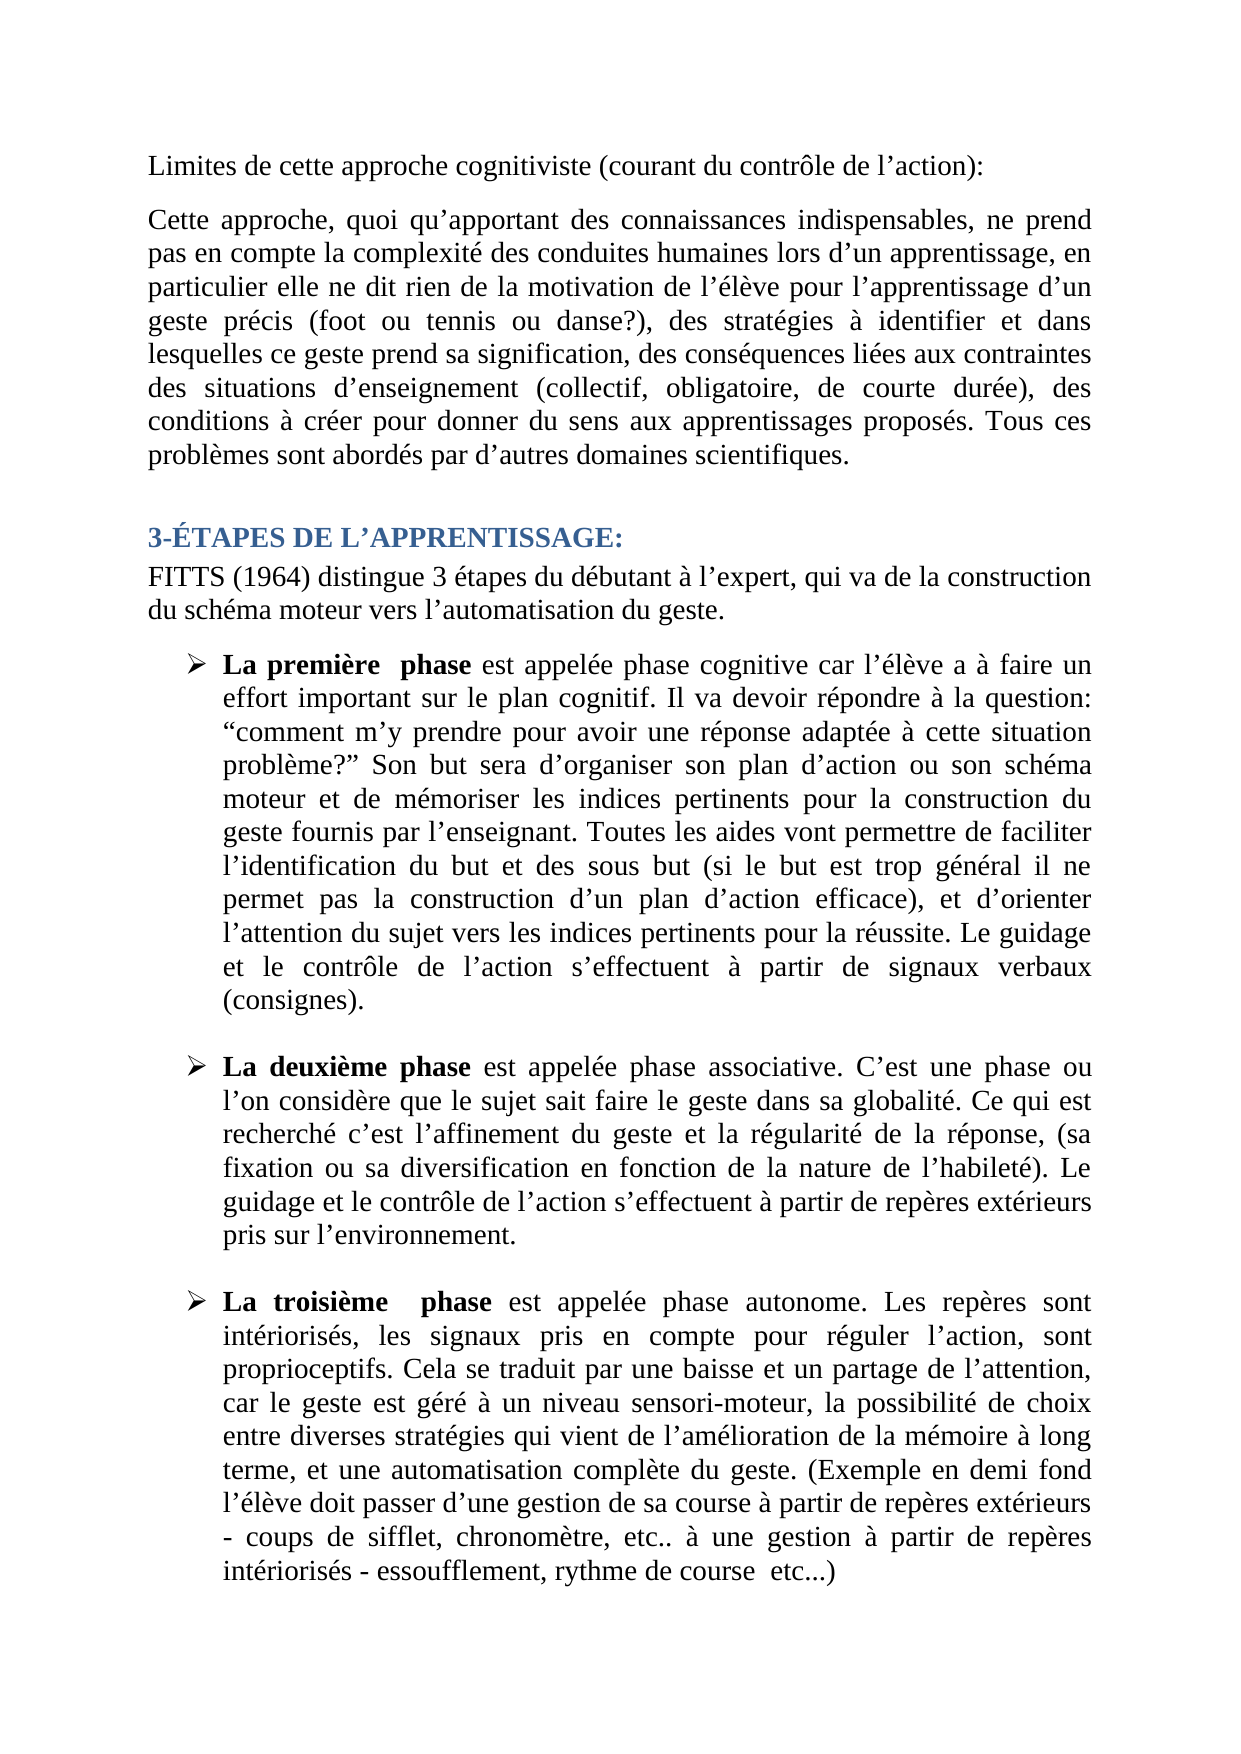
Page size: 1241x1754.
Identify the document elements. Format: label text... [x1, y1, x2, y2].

text FITTS (1964) distingue 3 étapes du débutant à l’expert, qui va de la construction du schéma moteur vers l’automatisation du geste. [148, 559, 1093, 626]
text Cette approche, quoi qu’apportant des connaissances indispensables, ne prend pas en compte la complexité des conduites humaines lors d’un apprentissage, en particulier elle ne dit rien de la motivation de l’élève pour l’apprentissage d’un geste précis (foot ou tennis ou danse?), des stratégies à identifier et dans lesquelles ce geste prend sa signification, des conséquences liées aux contraintes des situations d’enseignement (collectif, obligatoire, de courte durée), des conditions à créer pour donner du sens aux apprentissages proposés. Tous ces problèmes sont abordés par d’autres domaines scientifiques. [148, 202, 1093, 470]
text Limites de cette approche cognitiviste (courant du contrôle de l’action): [148, 148, 1093, 181]
list La première phase est appelée phase cognitive car l’élève a à faire un effort important sur le plan cognitif. Il va devoir répondre à la question: “comment m’y prendre pour avoir une réponse adaptée à cette situation problème?” Son but sera d’organiser son plan d’action ou son schéma moteur et de mémoriser les indices pertinents pour la construction du geste fournis par l’enseignant. Toutes les aides vont permettre de faciliter l’identification du but et des sous but (si le but est trop général il ne permet pas la construction d’un plan d’action efficace), et d’orienter l’attention du sujet vers les indices pertinents pour la réussite. Le guidage et le contrôle de l’action s’effectuent à partir de signaux verbaux (consignes). [185, 647, 1093, 1016]
list La troisième phase est appelée phase autonome. Les repères sont intériorisés, les signaux pris en compte pour réguler l’action, sont proprioceptifs. Cela se traduit par une baisse et un partage de l’attention, car le geste est géré à un niveau sensori-moteur, la possibilité de choix entre diverses stratégies qui vient de l’amélioration de la mémoire à long terme, et une automatisation complète du geste. (Exemple en demi fond l’élève doit passer d’une gestion de sa course à partir de repères extérieurs - coups de sifflet, chronomètre, etc.. à une gestion à partir de repères intériorisés - essoufflement, rythme de course etc...) [185, 1284, 1093, 1586]
list La deuxième phase est appelée phase associative. C’est une phase ou l’on considère que le sujet sait faire le geste dans sa globalité. Ce qui est recherché c’est l’affinement du geste et la régularité de la réponse, (sa fixation ou sa diversification en fonction de la nature de l’habileté). Le guidage et le contrôle de l’action s’effectuent à partir de repères extérieurs pris sur l’environnement. [185, 1049, 1093, 1251]
subtitle 3-ÉTAPES DE L’APPRENTISSAGE: [148, 520, 1093, 554]
